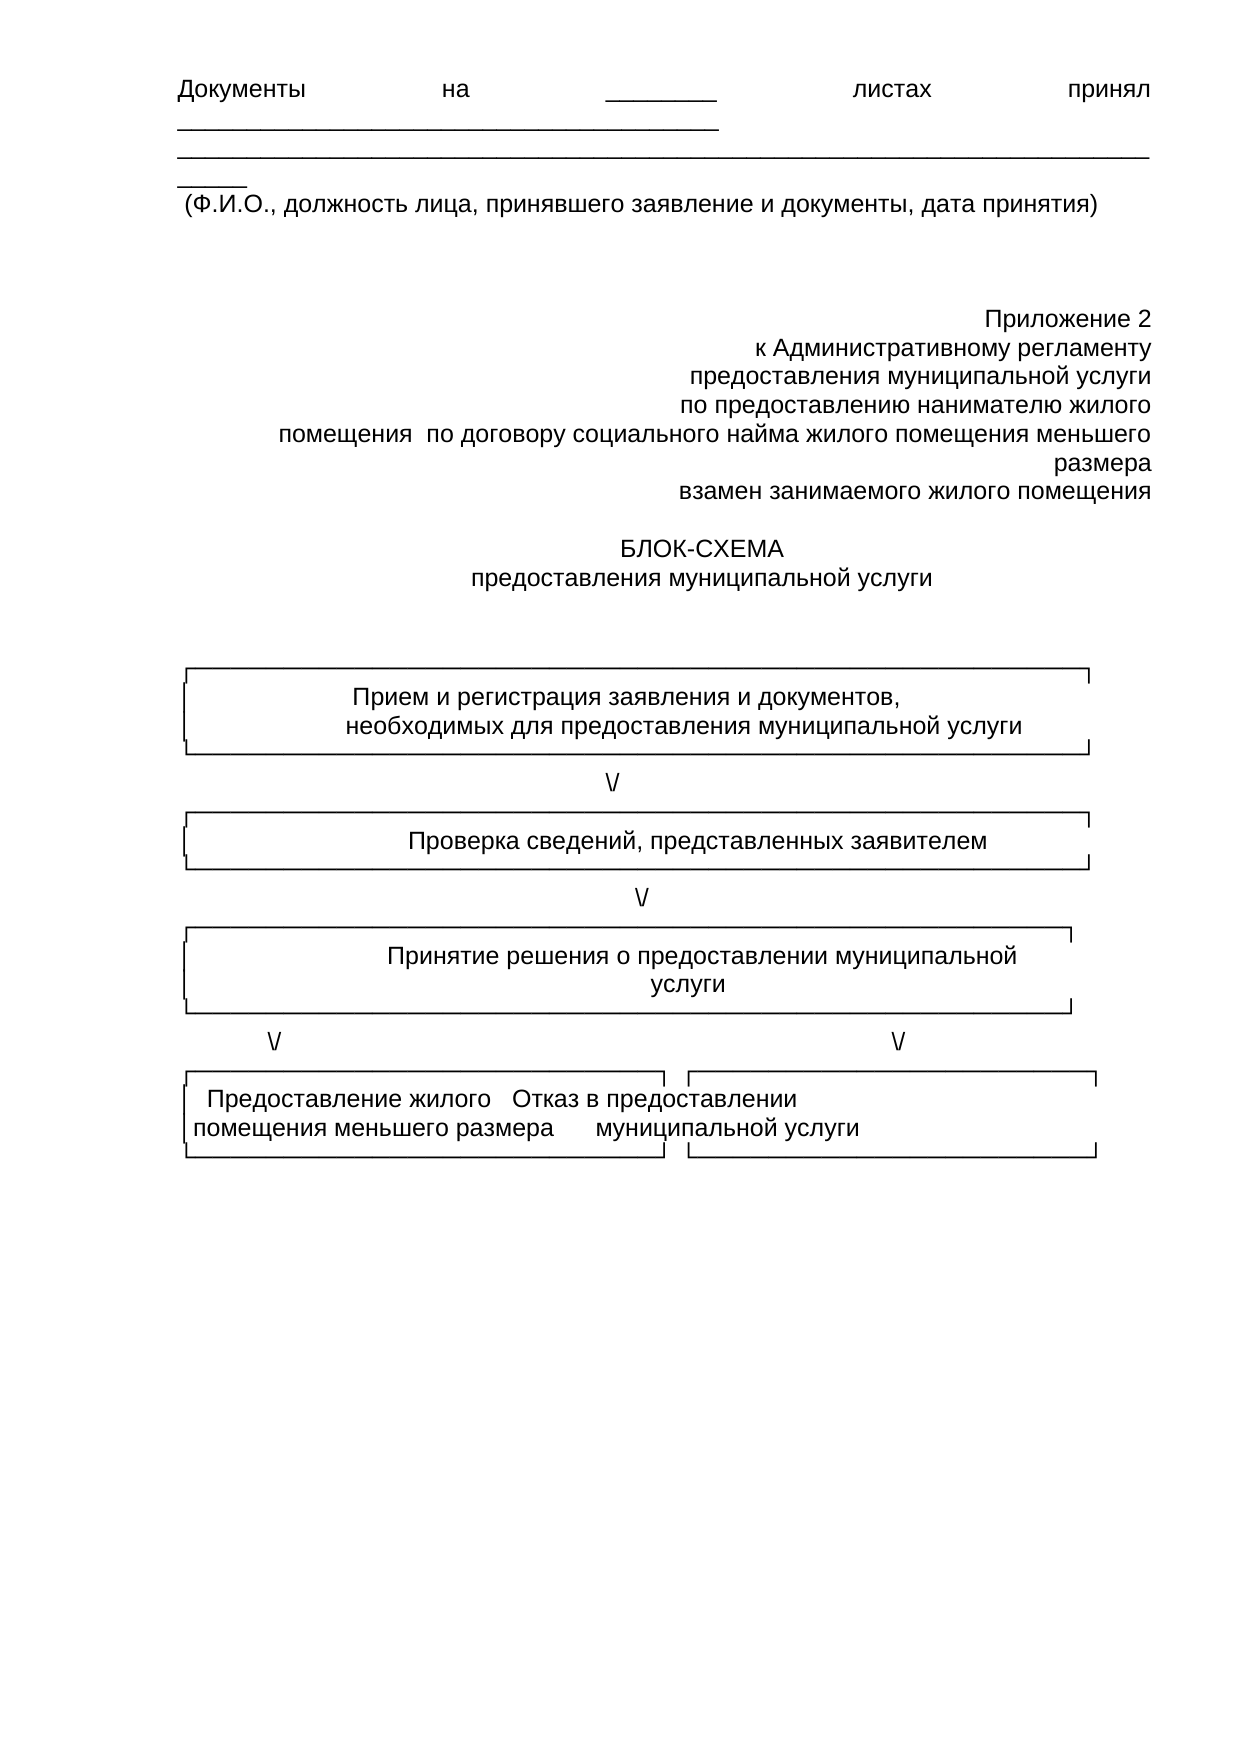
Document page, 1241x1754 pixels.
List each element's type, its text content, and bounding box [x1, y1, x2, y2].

text │ Предоставление жилого Отказ в предоставлении [185, 1084, 1152, 1113]
text ┌──────────────────────────────────────────────────┐ [177, 797, 1152, 826]
text Документы на ________ листах принял _______________________________________ [177, 74, 1152, 131]
text взамен занимаемого жилого помещения [177, 476, 1152, 505]
text └──────────────────────────────────────────────────┘ [177, 854, 1152, 883]
text └──────────────────────────┘ └──────────────────────┘ [177, 1142, 1152, 1171]
text по предоставлению нанимателю жилого [177, 390, 1152, 419]
text │помещения меньшего размера муниципальной услуги [185, 1113, 1152, 1142]
text \/ [177, 883, 1152, 912]
text │ Прием и регистрация заявления и документов, [185, 682, 1152, 711]
text предоставления муниципальной услуги [177, 563, 1152, 591]
text БЛОК-СХЕМА [177, 534, 1152, 563]
text \/ [605, 768, 1152, 797]
text │ необходимых для предоставления муниципальной услуги [185, 711, 1152, 739]
text (Ф.И.О., должность лица, принявшего заявление и документы, дата принятия) [177, 189, 1152, 218]
text Приложение 2 [177, 304, 1152, 333]
text помещения по договору социального найма жилого помещения меньшего размера [177, 419, 1152, 476]
text предоставления муниципальной услуги [177, 361, 1152, 390]
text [177, 131, 1152, 189]
text └─────────────────────────────────────────────────┘ [177, 998, 1152, 1027]
text к Административному регламенту [177, 333, 1152, 361]
text │ Проверка сведений, представленных заявителем [185, 826, 1152, 854]
text │ услуги [185, 969, 1152, 998]
text └──────────────────────────────────────────────────┘ [177, 739, 1152, 768]
text │ Принятие решения о предоставлении муниципальной [185, 941, 1152, 969]
text \/ \/ [177, 1027, 1152, 1056]
text ┌──────────────────────────┐ ┌──────────────────────┐ [177, 1056, 1152, 1084]
text ┌──────────────────────────────────────────────────┐ [177, 653, 1152, 682]
text ┌─────────────────────────────────────────────────┐ [177, 912, 1152, 941]
